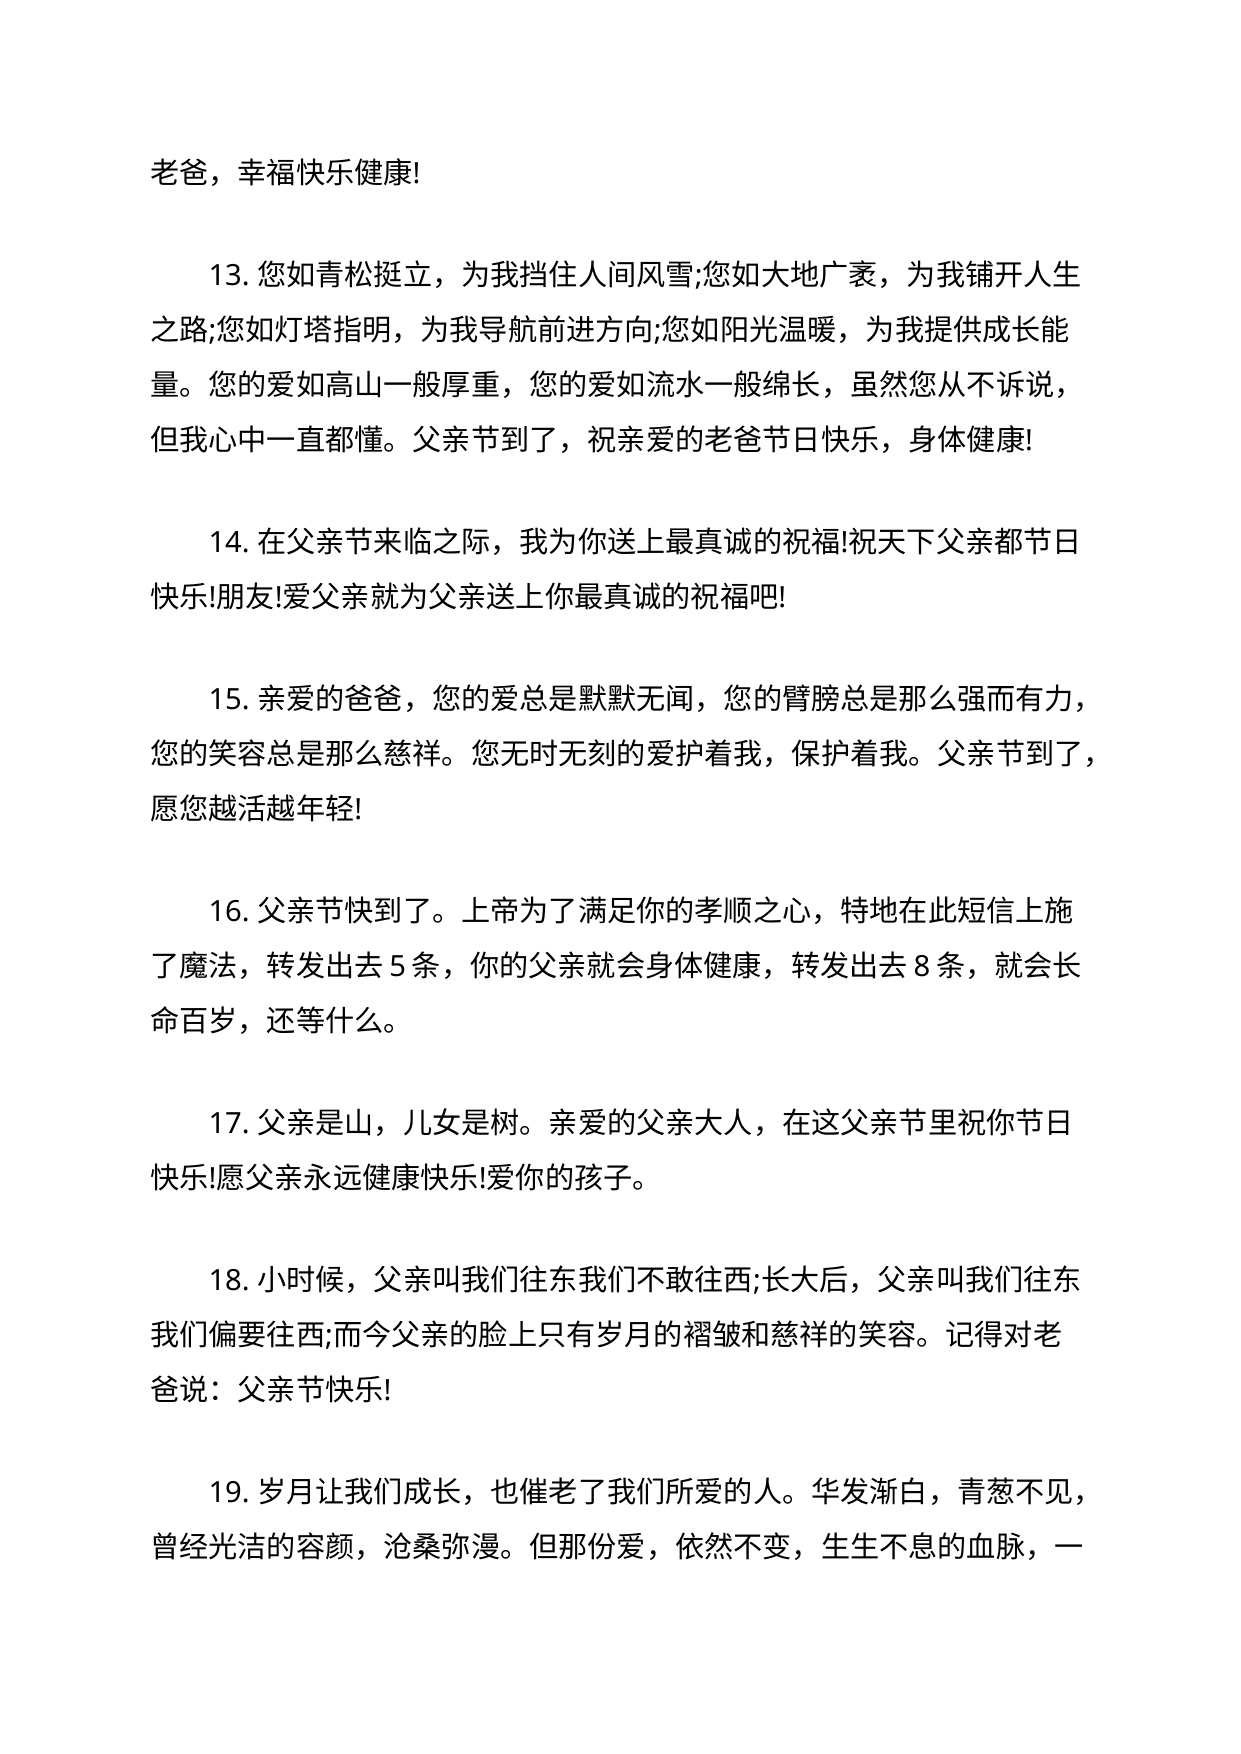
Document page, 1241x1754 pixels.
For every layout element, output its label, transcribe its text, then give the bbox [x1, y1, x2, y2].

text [150, 150, 1090, 192]
text 15. 亲爱的爸爸，您的爱总是默默无闻，您的臂膀总是那么强而有力，您的笑容总是那么慈祥。您无时无刻的爱护着我，保护着我。父亲节到了，愿您越活越年轻! [150, 676, 1090, 828]
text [150, 1468, 1090, 1566]
text 17. 父亲是山，儿女是树。亲爱的父亲大人，在这父亲节里祝你节日快乐!愿父亲永远健康快乐!爱你的孩子。 [150, 1099, 1090, 1197]
text 16. 父亲节快到了。上帝为了满足你的孝顺之心，特地在此短信上施了魔法，转发出去5条，你的父亲就会身体健康，转发出去8条，就会长命百岁，还等什么。 [150, 888, 1090, 1040]
text 13. 您如青松挺立，为我挡住人间风雪;您如大地广袤，为我铺开人生之路;您如灯塔指明，为我导航前进方向;您如阳光温暖，为我提供成长能量。您的爱如高山一般厚重，您的爱如流水一般绵长，虽然您从不诉说，但我心中一直都懂。父亲节到了，祝亲爱的老爸节日快乐，身体健康! [150, 252, 1090, 459]
text 18. 小时候，父亲叫我们往东我们不敢往西;长大后，父亲叫我们往东我们偏要往西;而今父亲的脸上只有岁月的褶皱和慈祥的笑容。记得对老爸说：父亲节快乐! [150, 1256, 1090, 1409]
text 14. 在父亲节来临之际，我为你送上最真诚的祝福!祝天下父亲都节日快乐!朋友!爱父亲就为父亲送上你最真诚的祝福吧! [150, 519, 1090, 616]
